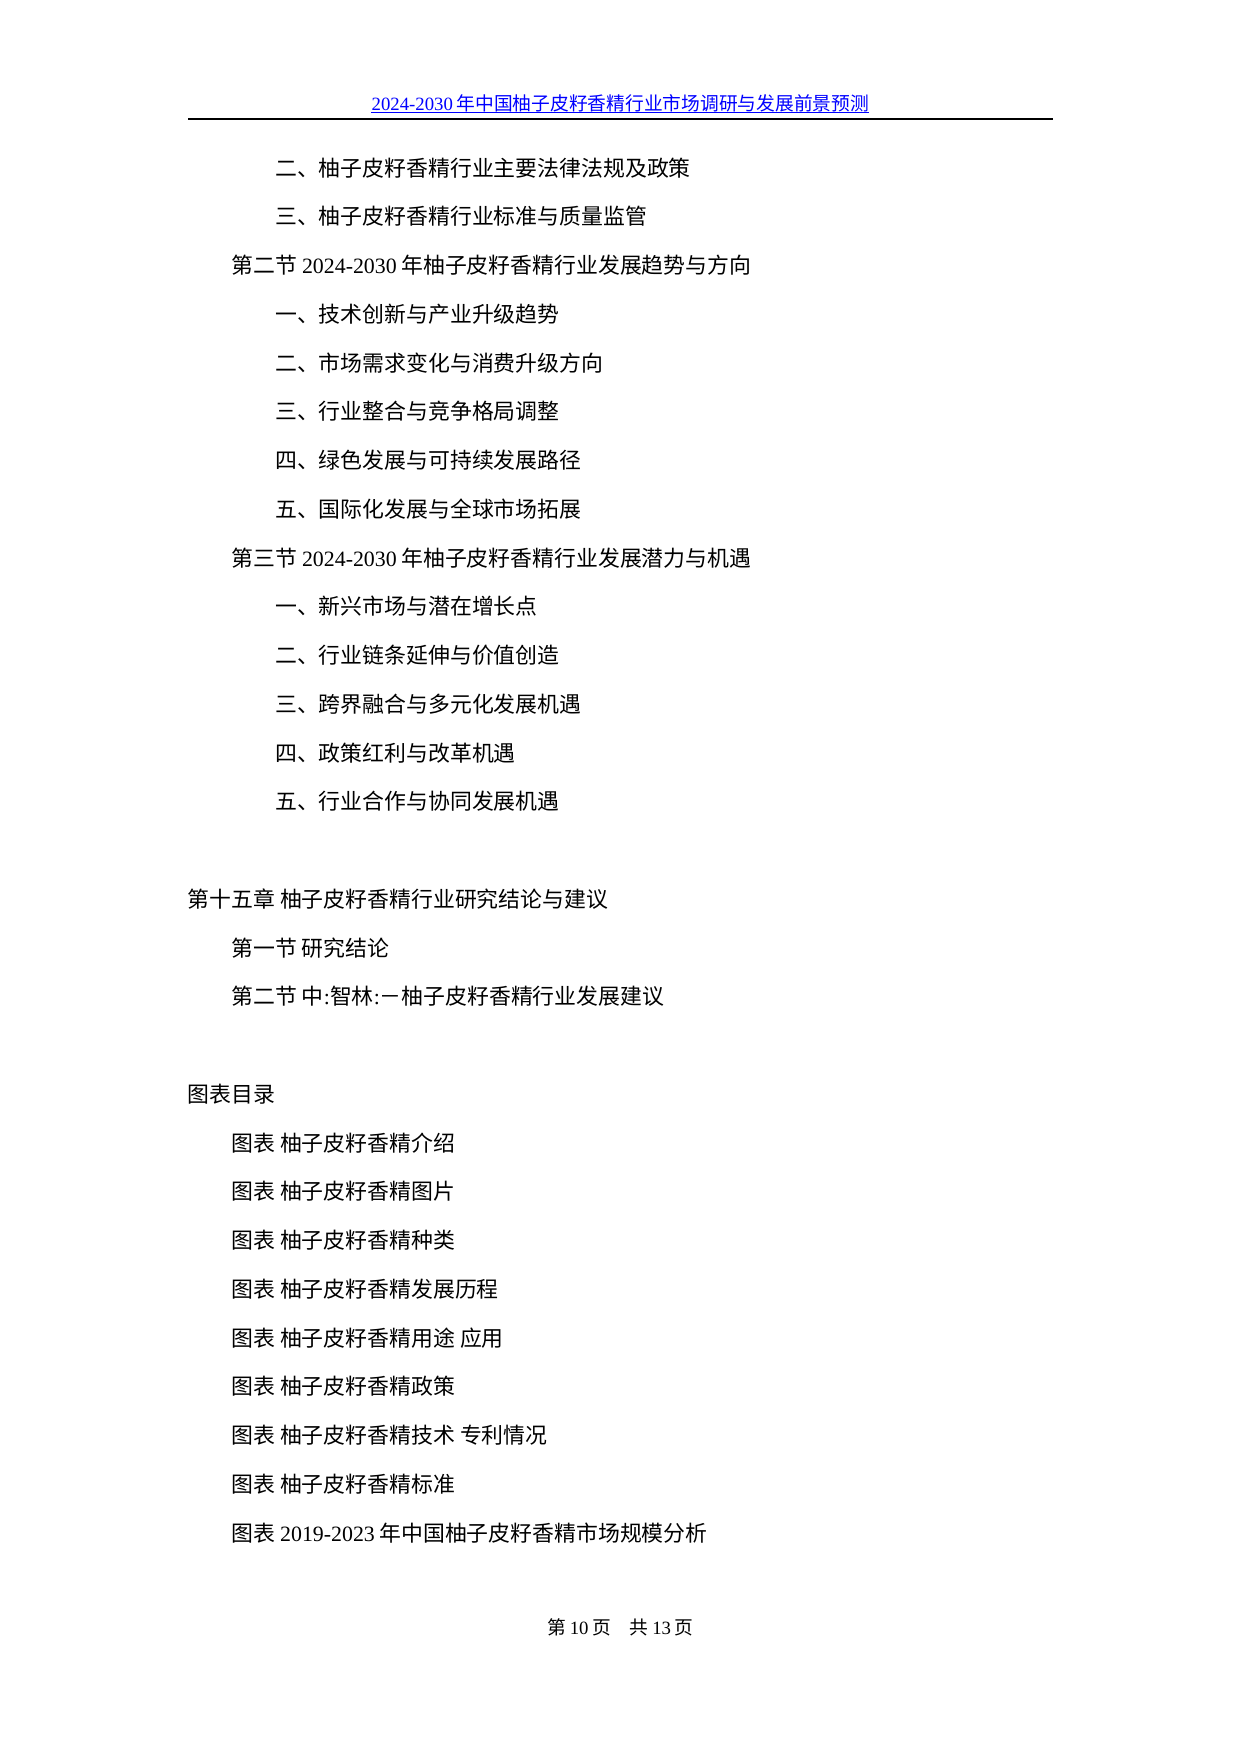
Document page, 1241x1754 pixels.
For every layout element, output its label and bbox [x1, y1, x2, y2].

text [187, 150, 1053, 1548]
